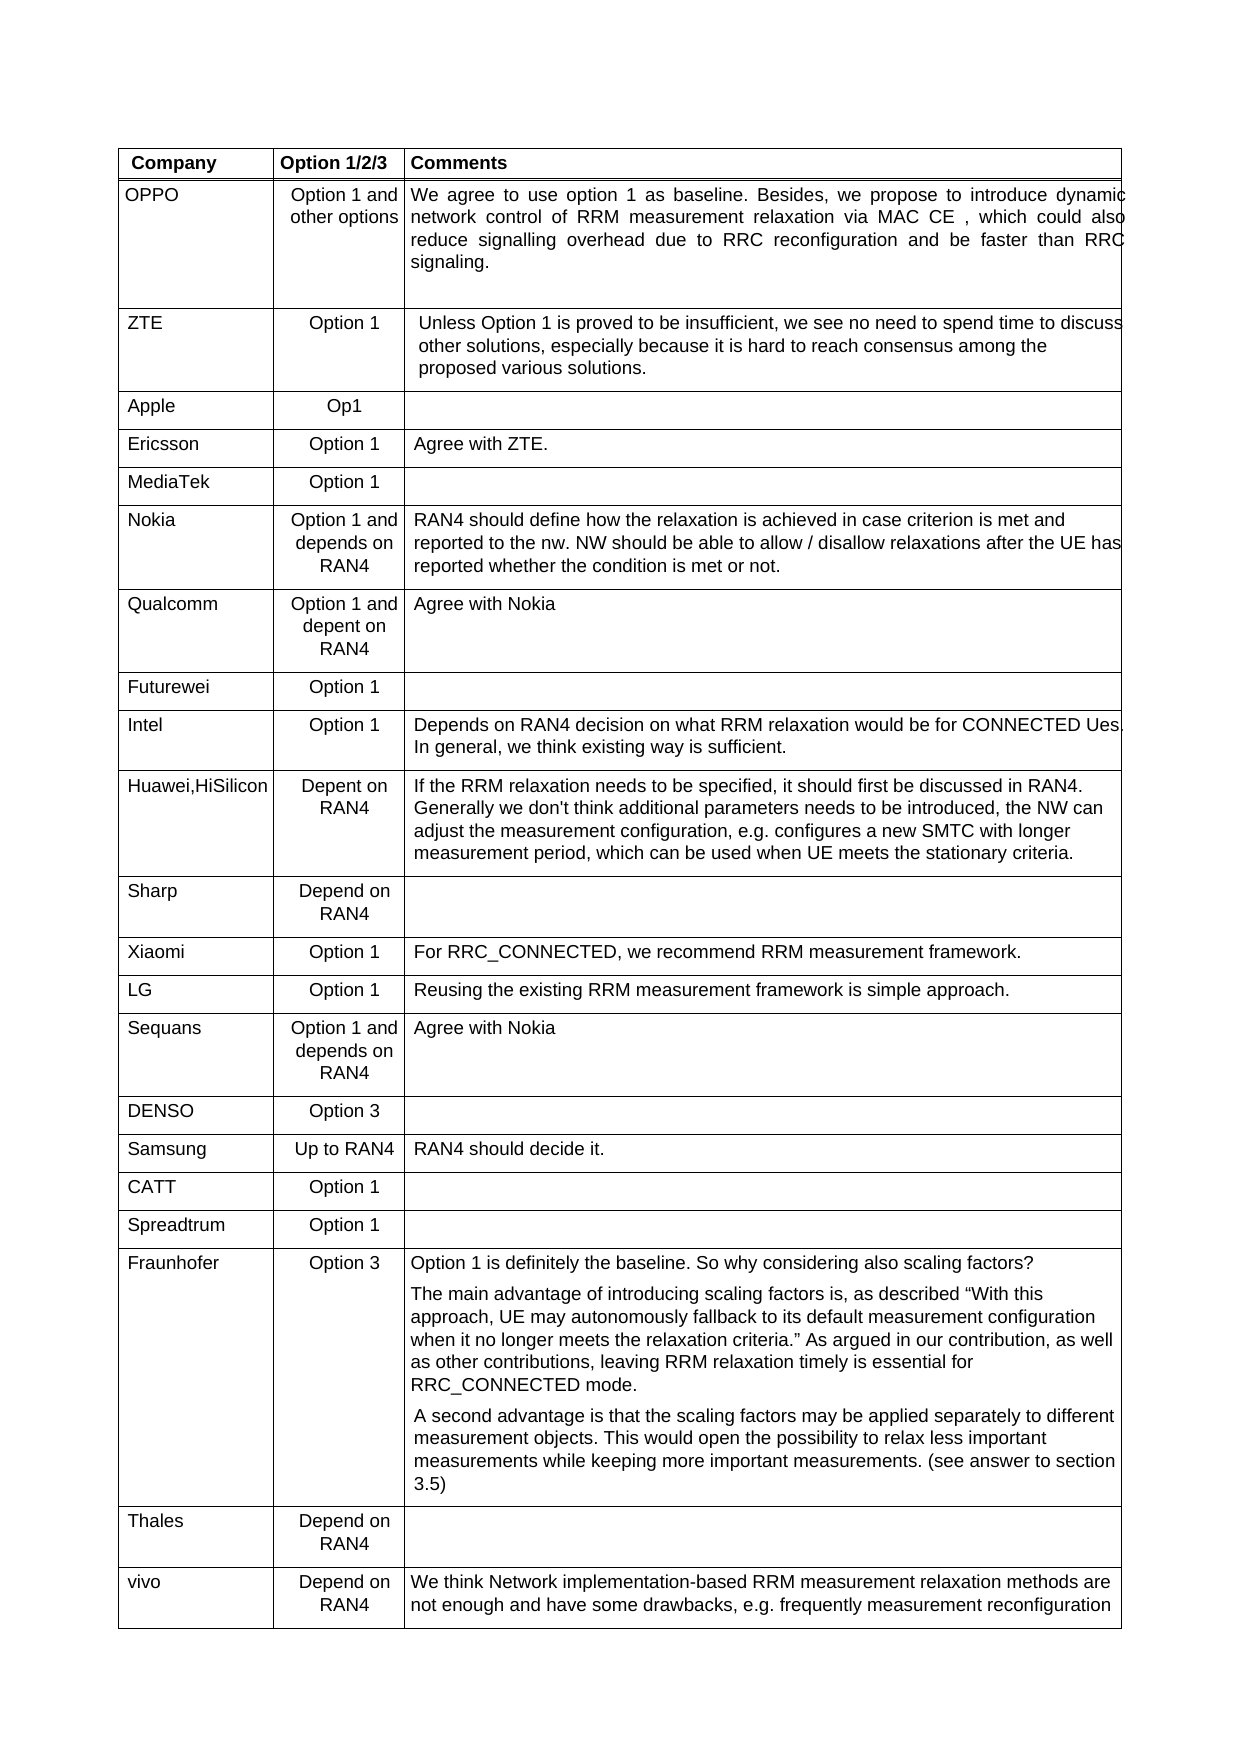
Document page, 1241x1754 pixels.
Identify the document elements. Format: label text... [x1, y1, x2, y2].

table_header Company [119, 149, 273, 177]
table_cell RAN4 should decide it. [405, 1135, 1121, 1172]
table_cell Apple [119, 392, 273, 429]
table_cell [405, 468, 1121, 505]
table_cell Op1 [274, 392, 404, 429]
table_cell Option 1 [274, 309, 404, 391]
table_cell If the RRM relaxation needs to be specified, it should first be discussed in RAN4. Generally we don't think additional parameters needs to be introduced, the NW can adjust the measurement configuration, e.g. configures a new SMTC with longer measurement period, which can be used when UE meets the stationary criteria. [405, 771, 1121, 876]
table_cell Depends on RAN4 decision on what RRM relaxation would be for CONNECTED Ues. In general, we think existing way is sufficient. [405, 711, 1121, 770]
table_cell Option 1 is definitely the baseline. So why considering also scaling factors? The main advantage of introducing scaling factors is, as described “With this approach, UE may autonomously fallback to its default measurement configuration when it no longer meets the relaxation criteria.” As argued in our contribution, as well as other contributions, leaving RRM relaxation timely is essential for RRC_CONNECTED mode. A second advantage is that the scaling factors may be applied separately to different measurement objects. This would open the possibility to relax less important measurements while keeping more important measurements. (see answer to section 3.5) [405, 1249, 1121, 1506]
table_cell Ericsson [119, 430, 273, 467]
table_cell Option 1 and depent on RAN4 [274, 590, 404, 672]
table_cell MediaTek [119, 468, 273, 505]
table_cell vivo [119, 1568, 273, 1627]
table_cell [405, 877, 1121, 937]
table_cell Sequans [119, 1014, 273, 1096]
table_cell Depend on RAN4 [274, 1507, 404, 1567]
table_cell [405, 392, 1121, 429]
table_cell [405, 1568, 1121, 1627]
table_header Comments [405, 149, 1121, 177]
table_cell RAN4 should define how the relaxation is achieved in case criterion is met and reported to the nw. NW should be able to allow / disallow relaxations after the UE has reported whether the condition is met or not. [405, 506, 1121, 588]
table_cell Option 1 [274, 711, 404, 770]
table_cell Depend on RAN4 [274, 1568, 404, 1627]
table_header Option 1/2/3 [274, 149, 404, 177]
table_cell [405, 673, 1121, 710]
table_cell Option 1 [274, 976, 404, 1013]
table_cell Xiaomi [119, 938, 273, 975]
table_cell [405, 1211, 1121, 1248]
table_cell Fraunhofer [119, 1249, 273, 1506]
table_cell Unless Option 1 is proved to be insufficient, we see no need to spend time to discuss other solutions, especially because it is hard to reach consensus among the proposed various solutions. [405, 309, 1121, 391]
table_cell LG [119, 976, 273, 1013]
table_cell Option 1 and depends on RAN4 [274, 506, 404, 588]
table_cell [405, 1507, 1121, 1567]
table_cell [405, 1173, 1121, 1210]
table_cell ZTE [119, 309, 273, 391]
table_cell Agree with Nokia [405, 590, 1121, 672]
table_cell Option 1 [274, 430, 404, 467]
table_cell DENSO [119, 1097, 273, 1134]
table_cell We agree to use option 1 as baseline. Besides, we propose to introduce dynamic network control of RRM measurement relaxation via MAC CE , which could also reduce signalling overhead due to RRC reconfiguration and be faster than RRC signaling. [405, 181, 1121, 308]
table_cell Option 1 [274, 1211, 404, 1248]
table_cell OPPO [119, 181, 273, 308]
table_cell Samsung [119, 1135, 273, 1172]
table_cell Spreadtrum [119, 1211, 273, 1248]
table_cell Option 1 [274, 938, 404, 975]
table_cell For RRC_CONNECTED, we recommend RRM measurement framework. [405, 938, 1121, 975]
table_cell Futurewei [119, 673, 273, 710]
table_cell Thales [119, 1507, 273, 1567]
table_cell Option 1 [274, 673, 404, 710]
table_cell Depent on RAN4 [274, 771, 404, 876]
table_cell [405, 1097, 1121, 1134]
table_cell Reusing the existing RRM measurement framework is simple approach. [405, 976, 1121, 1013]
table_cell Agree with Nokia [405, 1014, 1121, 1096]
table_cell Intel [119, 711, 273, 770]
table_cell Option 3 [274, 1097, 404, 1134]
table_cell Agree with ZTE. [405, 430, 1121, 467]
table_cell Qualcomm [119, 590, 273, 672]
table_cell Option 1 [274, 1173, 404, 1210]
table_cell Depend on RAN4 [274, 877, 404, 937]
table_cell CATT [119, 1173, 273, 1210]
table_cell Option 1 [274, 468, 404, 505]
table_cell Option 1 and other options [274, 181, 404, 308]
table_cell Nokia [119, 506, 273, 588]
table_cell Up to RAN4 [274, 1135, 404, 1172]
table_cell Huawei,HiSilicon [119, 771, 273, 876]
table_cell Sharp [119, 877, 273, 937]
table_cell Option 1 and depends on RAN4 [274, 1014, 404, 1096]
table_cell Option 3 [274, 1249, 404, 1506]
